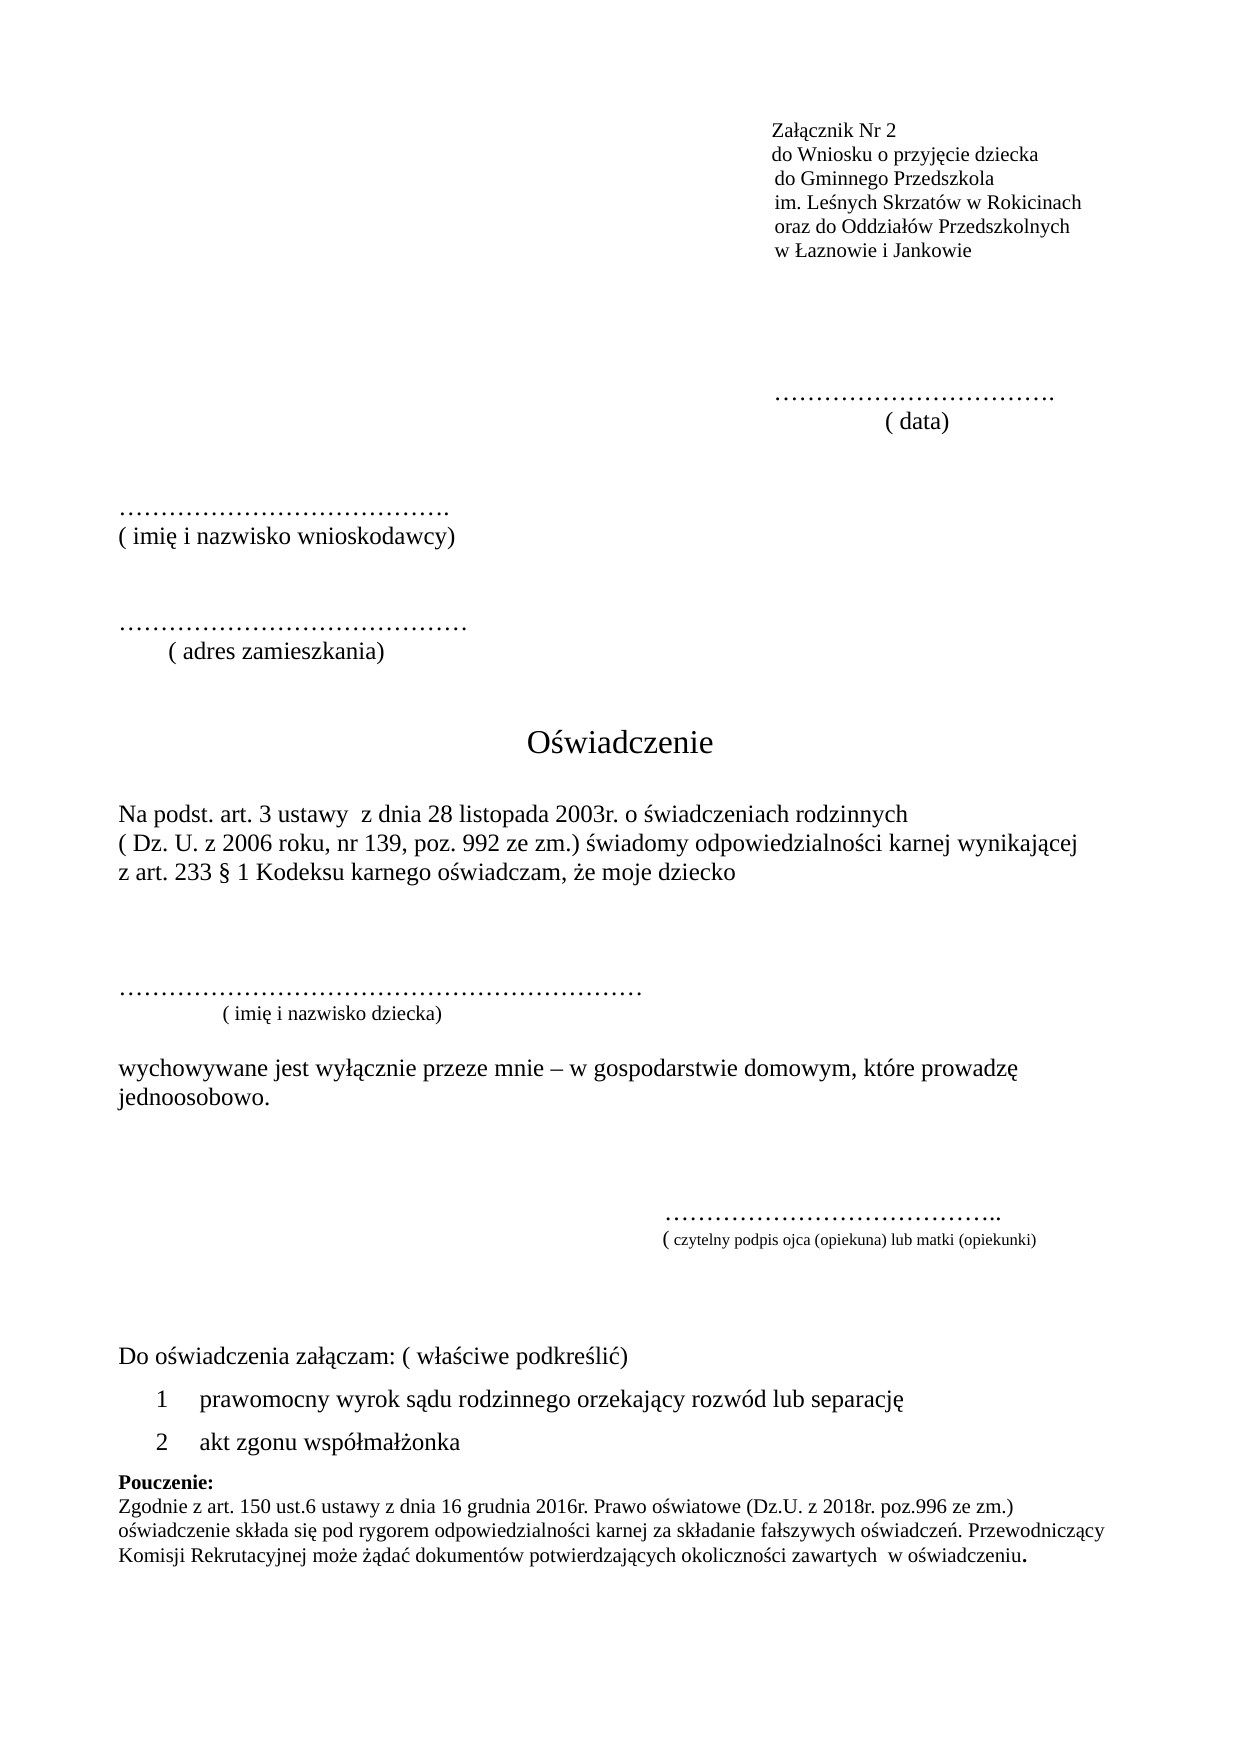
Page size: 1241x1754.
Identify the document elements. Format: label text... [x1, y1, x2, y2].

text ……………………………………………………… [118, 972, 1122, 1000]
text ( adres zamieszkania) [118, 636, 1122, 665]
text Do oświadczenia załączam: ( właściwe podkreślić) [118, 1341, 1122, 1370]
text …………………………………. [118, 492, 1122, 521]
text Zgodnie z art. 150 ust.6 ustawy z dnia 16 grudnia 2016r. Prawo oświatowe (Dz.U. z 2018r. poz.996 ze zm.) oświadczenie składa się pod rygorem odpowiedzialności karnej za składanie fałszywych oświadczeń. Przewodniczący Komisji Rekrutacyjnej może żądać dokumentów potwierdzających okoliczności zawartych w oświadczeniu. [118, 1494, 1122, 1567]
text ( data) [118, 406, 1122, 435]
text Załącznik Nr 2 [709, 118, 1122, 142]
text w Łaznowie i Jankowie [709, 238, 1122, 262]
list akt zgonu współmałżonka [156, 1427, 1122, 1456]
text Pouczenie: [118, 1470, 1122, 1494]
text oraz do Oddziałów Przedszkolnych [709, 214, 1122, 238]
text wychowywane jest wyłącznie przeze mnie – w gospodarstwie domowym, które prowadzę jednoosobowo. [118, 1053, 1122, 1111]
text ( imię i nazwisko wnioskodawcy) [118, 521, 1122, 550]
text ……………………………. [118, 377, 1122, 406]
text do Wniosku o przyjęcie dziecka [709, 142, 1122, 166]
subtitle Oświadczenie [118, 722, 1122, 761]
text ( czytelny podpis ojca (opiekuna) lub matki (opiekunki) [118, 1226, 1122, 1250]
text ………………………………….. [118, 1197, 1122, 1226]
text ( imię i nazwisko dziecka) [118, 1000, 1122, 1024]
text …………………………………… [118, 607, 1122, 636]
text Na podst. art. 3 ustawy z dnia 28 listopada 2003r. o świadczeniach rodzinnych ( Dz. U. z 2006 roku, nr 139, poz. 992 ze zm.) świadomy odpowiedzialności karnej wynikającej z art. 233 § 1 Kodeksu karnego oświadczam, że moje dziecko [118, 799, 1122, 885]
text im. Leśnych Skrzatów w Rokicinach [709, 190, 1122, 214]
list prawomocny wyrok sądu rodzinnego orzekający rozwód lub separację [156, 1384, 1122, 1413]
text do Gminnego Przedszkola [118, 166, 1122, 190]
